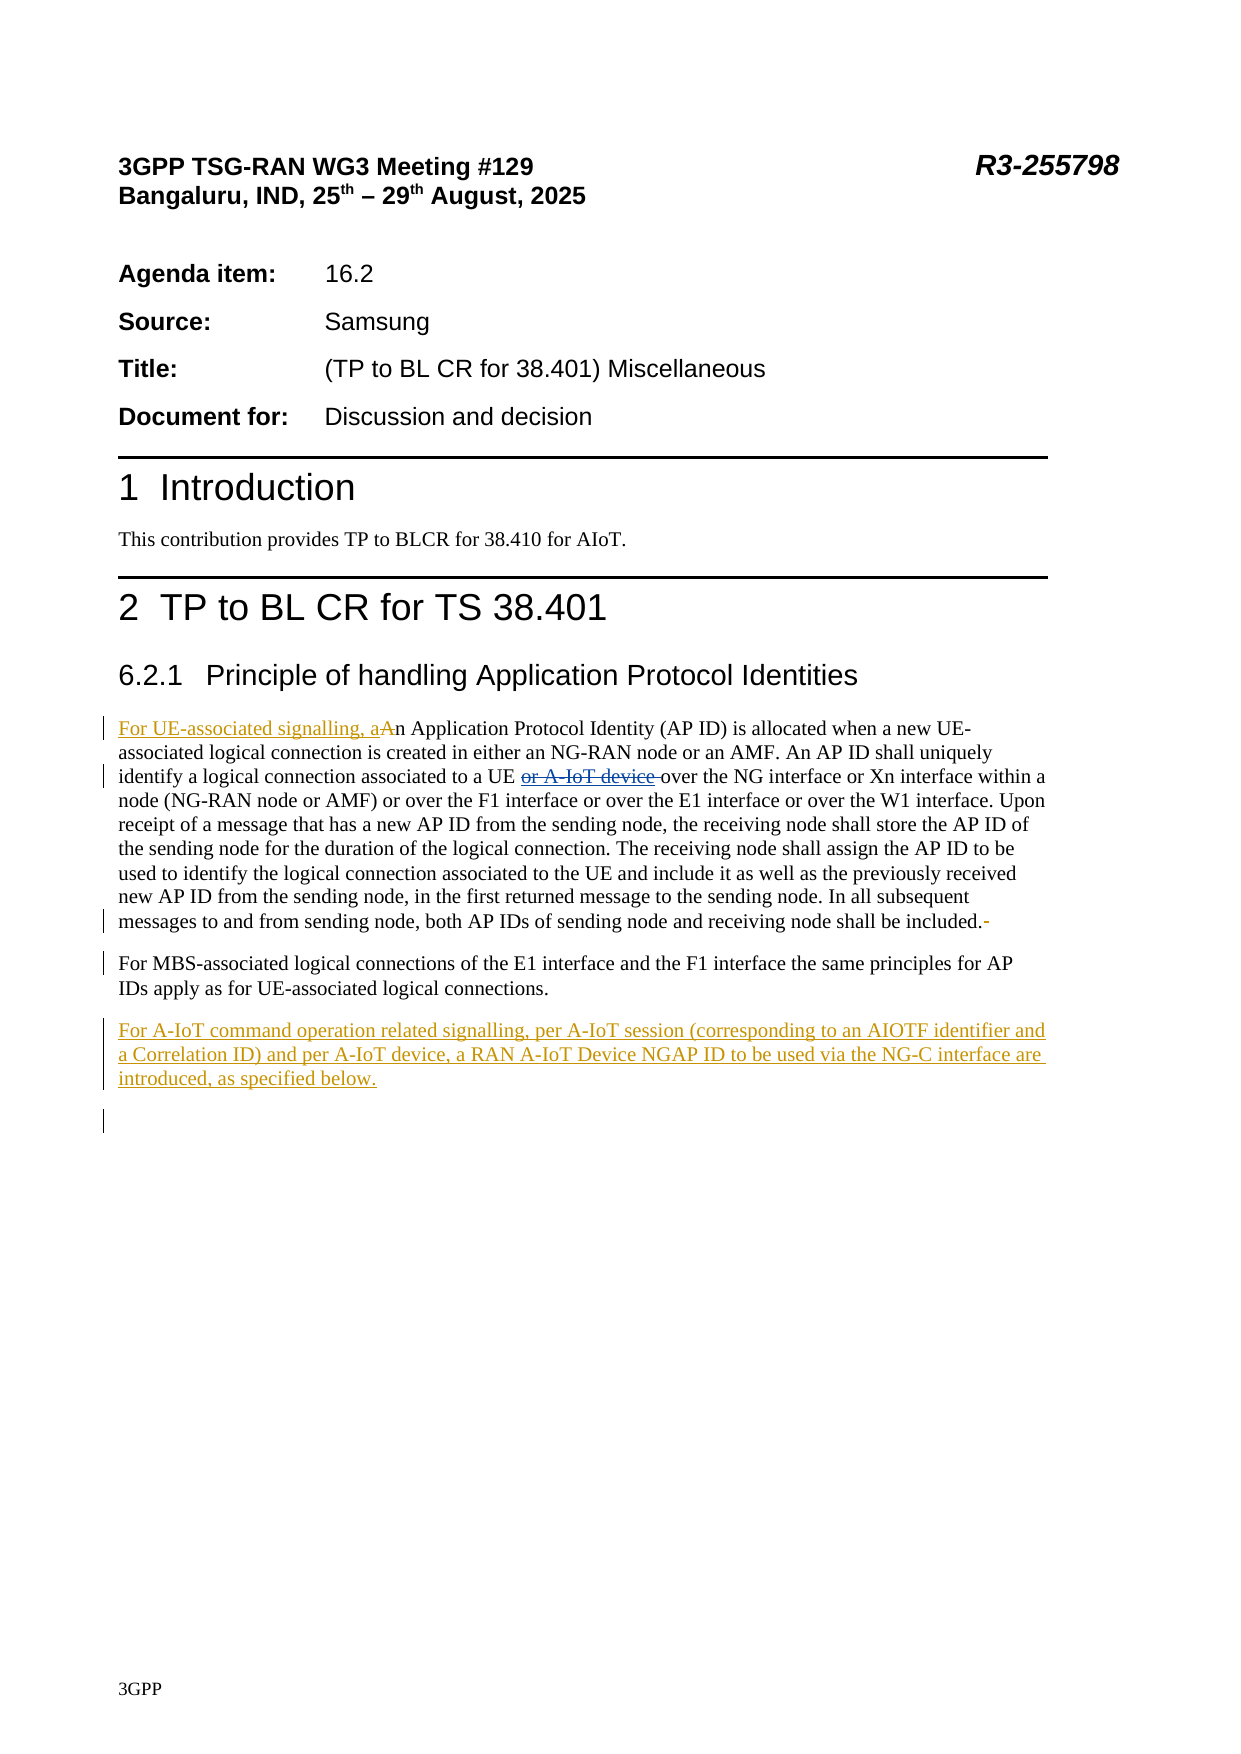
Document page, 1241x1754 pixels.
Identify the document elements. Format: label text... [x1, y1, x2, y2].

subtitle TP to BL CR for TS 38.401 [118, 579, 1048, 628]
text Title: (TP to BL CR for 38.401) Miscellaneous [118, 354, 1048, 383]
text Source: Samsung [118, 307, 1048, 336]
title Bangaluru, IND, 25th – 29th August, 2025 [118, 181, 1049, 210]
text n Application Protocol Identity (AP ID) is allocated when a new UE-associated logical connection is created in either an NG-RAN node or an AMF. An AP ID shall uniquely identify a logical connection associated to a UE over the NG interface or Xn interface within a node (NG-RAN node or AMF) or over the F1 interface or over the E1 interface or over the W1 interface. Upon receipt of a message that has a new AP ID from the sending node, the receiving node shall store the AP ID of the sending node for the duration of the logical connection. The receiving node shall assign the AP ID to be used to identify the logical connection associated to the UE and include it as well as the previously received new AP ID from the sending node, in the first returned message to the sending node. In all subsequent messages to and from sending node, both AP IDs of sending node and receiving node shall be included. [118, 716, 1048, 933]
text This contribution provides TP to BLCR for 38.410 for AIoT. [118, 527, 1048, 551]
text 3GPP TSG-RAN WG3 Meeting #129 R3-255798 [118, 148, 1048, 181]
text Agenda item: 16.2 [118, 259, 1048, 288]
subtitle 6.2.1 Principle of handling Application Protocol Identities [118, 657, 1048, 691]
text For MBS-associated logical connections of the E1 interface and the F1 interface the same principles for AP IDs apply as for UE-associated logical connections. [118, 951, 1048, 999]
subtitle Introduction [118, 459, 1048, 508]
text Document for: Discussion and decision [118, 402, 1048, 431]
